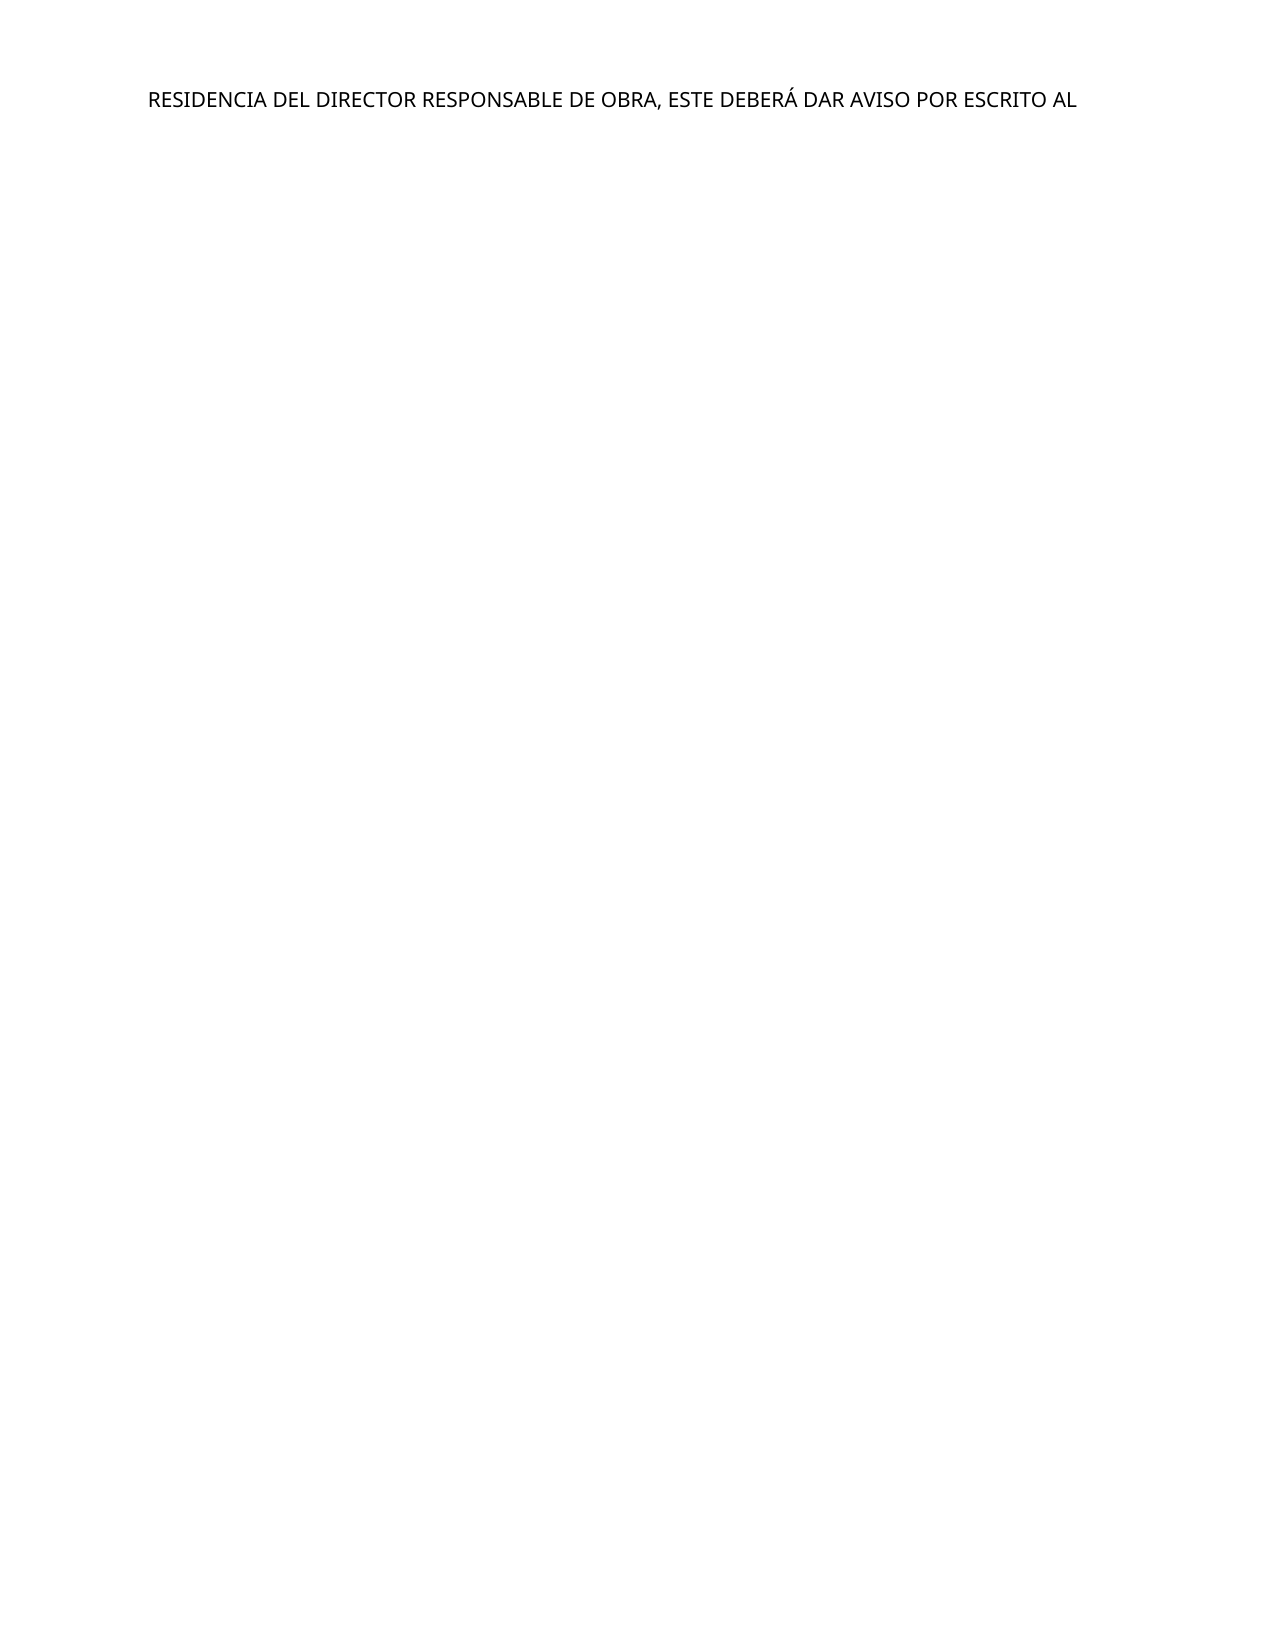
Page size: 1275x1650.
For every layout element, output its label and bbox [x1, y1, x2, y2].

text [148, 85, 1157, 114]
